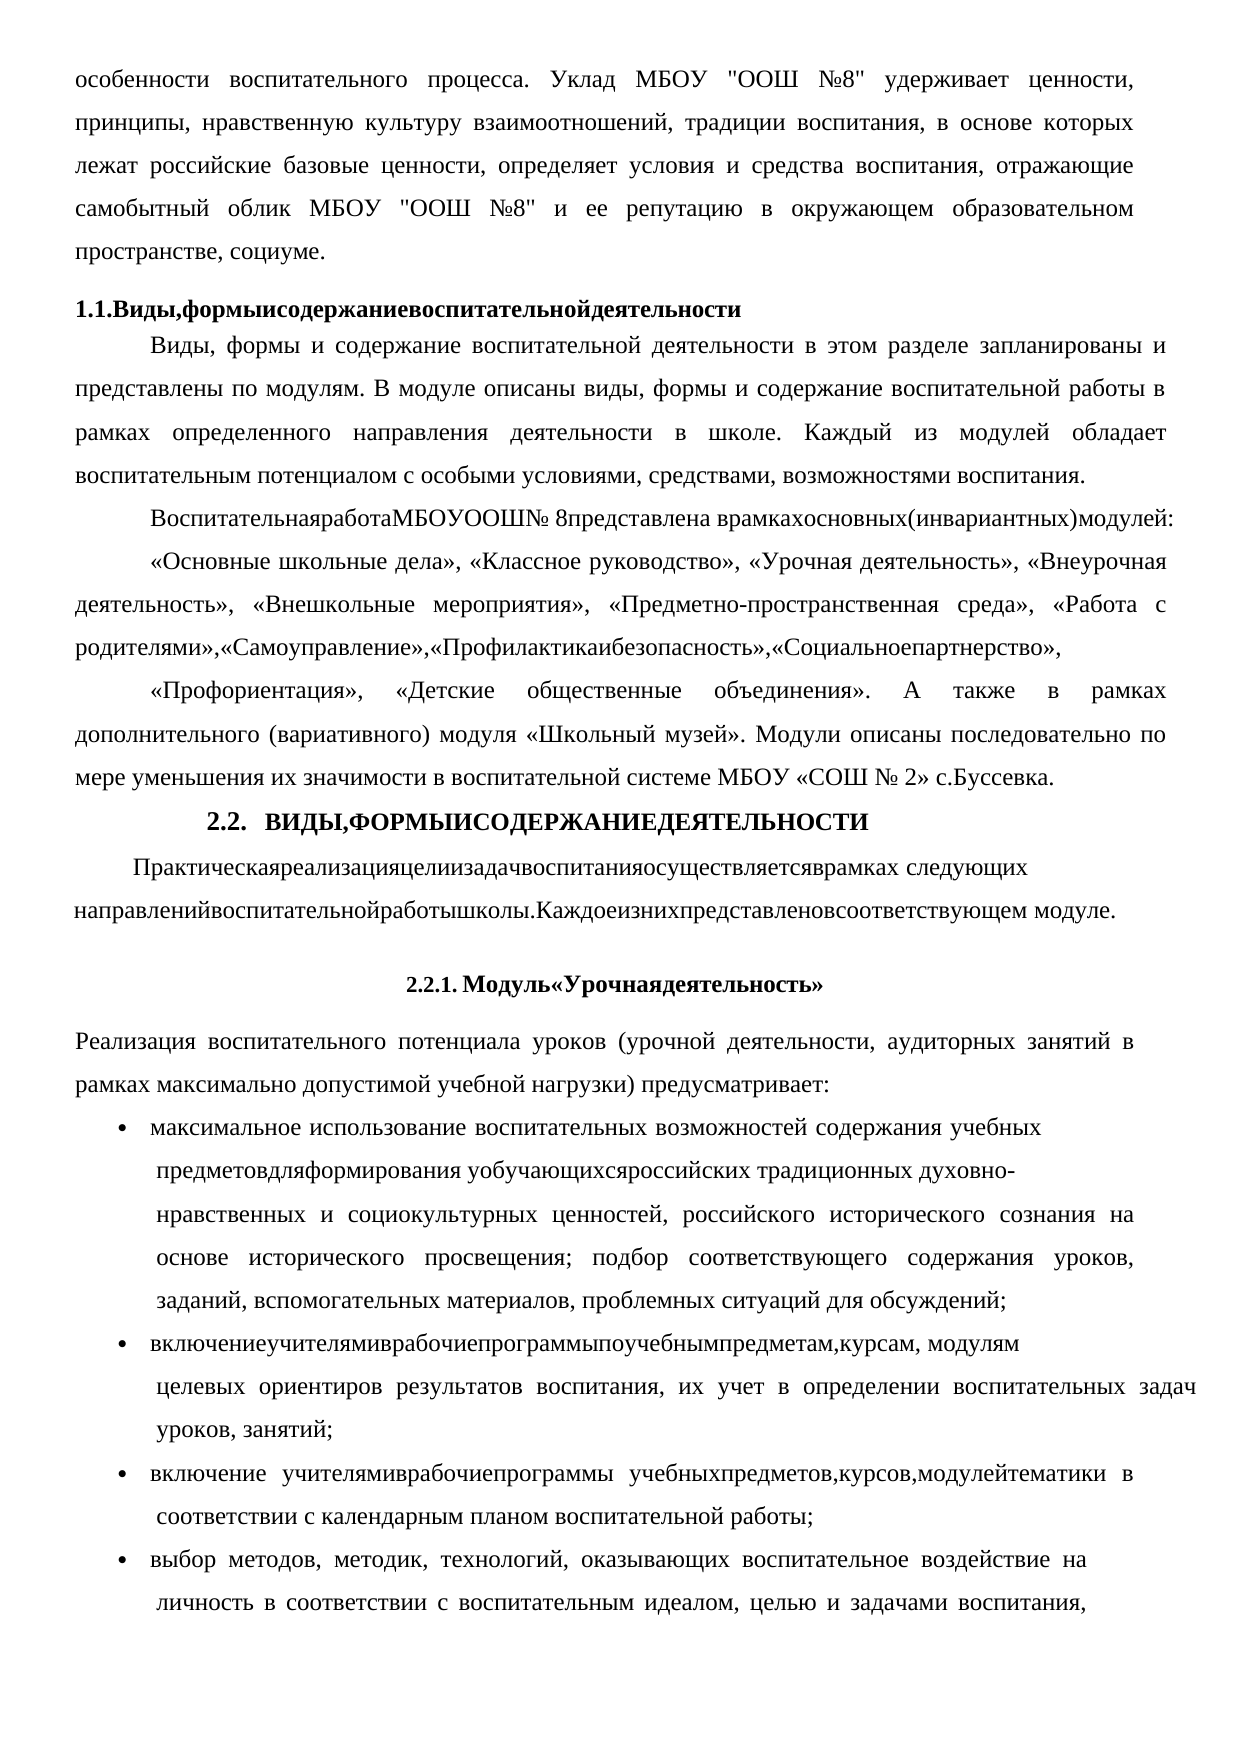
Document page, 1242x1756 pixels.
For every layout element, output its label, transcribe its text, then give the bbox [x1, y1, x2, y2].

text «Основные школьные дела», «Классное руководство», «Урочная деятельность», «Внеурочная деятельность», «Внешкольные мероприятия», «Предметно-пространственная среда», «Работа с родителями»,«Самоуправление»,«Профилактикаибезопасность»,«Социальноепартнерство», [75, 546, 1167, 661]
text особенности воспитательного процесса. Уклад МБОУ "ООШ №8" удерживает ценности, принципы, нравственную культуру взаимоотношений, традиции воспитания, в основе которых лежат российские базовые ценности, определяет условия и средства воспитания, отражающие самобытный облик МБОУ "ООШ №8" и ее репутацию в окружающем образовательном пространстве, социуме. [75, 64, 1135, 265]
text ВоспитательнаяработаМБОУООШ№ 8представлена врамкахосновных(инвариантных)модулей: [75, 503, 1242, 532]
text Виды, формы и содержание воспитательной деятельности в этом разделе запланированы и представлены по модулям. В модуле описаны виды, формы и содержание воспитательной работы в рамках определенного направления деятельности в школе. Каждый из модулей обладает воспитательным потенциалом с особыми условиями, средствами, возможностями воспитания. [75, 330, 1167, 488]
list включение учителямиврабочиепрограммы учебныхпредметов,курсов,модулейтематики в соответствии с календарным планом воспитательной работы; [119, 1458, 1134, 1529]
text нравственных и социокультурных ценностей, российского исторического сознания на основе исторического просвещения; подбор соответствующего содержания уроков, заданий, вспомогательных материалов, проблемных ситуаций для обсуждений; [156, 1199, 1135, 1314]
text направленийвоспитательнойработышколы.Каждоеизнихпредставленовсоответствующем модуле. [74, 896, 1242, 924]
text Реализация воспитательного потенциала уроков (урочной деятельности, аудиторных занятий в рамках максимально допустимой учебной нагрузки) предусматривает: [75, 1026, 1135, 1098]
text целевых ориентиров результатов воспитания, их учет в определении воспитательных задач уроков, занятий; [156, 1371, 1198, 1443]
list включениеучителямиврабочиепрограммыпоучебнымпредметам,курсам, модулям [119, 1328, 1242, 1357]
subtitle Модуль«Урочнаядеятельность» [406, 969, 1242, 998]
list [119, 1544, 1088, 1616]
text Практическаяреализацияцелиизадачвоспитанияосуществляетсяврамках следующих [133, 852, 1242, 881]
subtitle 1.1.Виды,формыисодержаниевоспитательнойдеятельности [75, 294, 1242, 323]
subtitle ВИДЫ,ФОРМЫИСОДЕРЖАНИЕДЕЯТЕЛЬНОСТИ [206, 805, 1242, 837]
text «Профориентация», «Детские общественные объединения». А также в рамках дополнительного (вариативного) модуля «Школьный музей». Модули описаны последовательно по мере уменьшения их значимости в воспитательной системе МБОУ «СОШ № 2» с.Буссевка. [75, 676, 1167, 791]
list максимальное использование воспитательных возможностей содержания учебных предметовдляформирования уобучающихсяроссийских традиционных духовно- [119, 1112, 1042, 1184]
